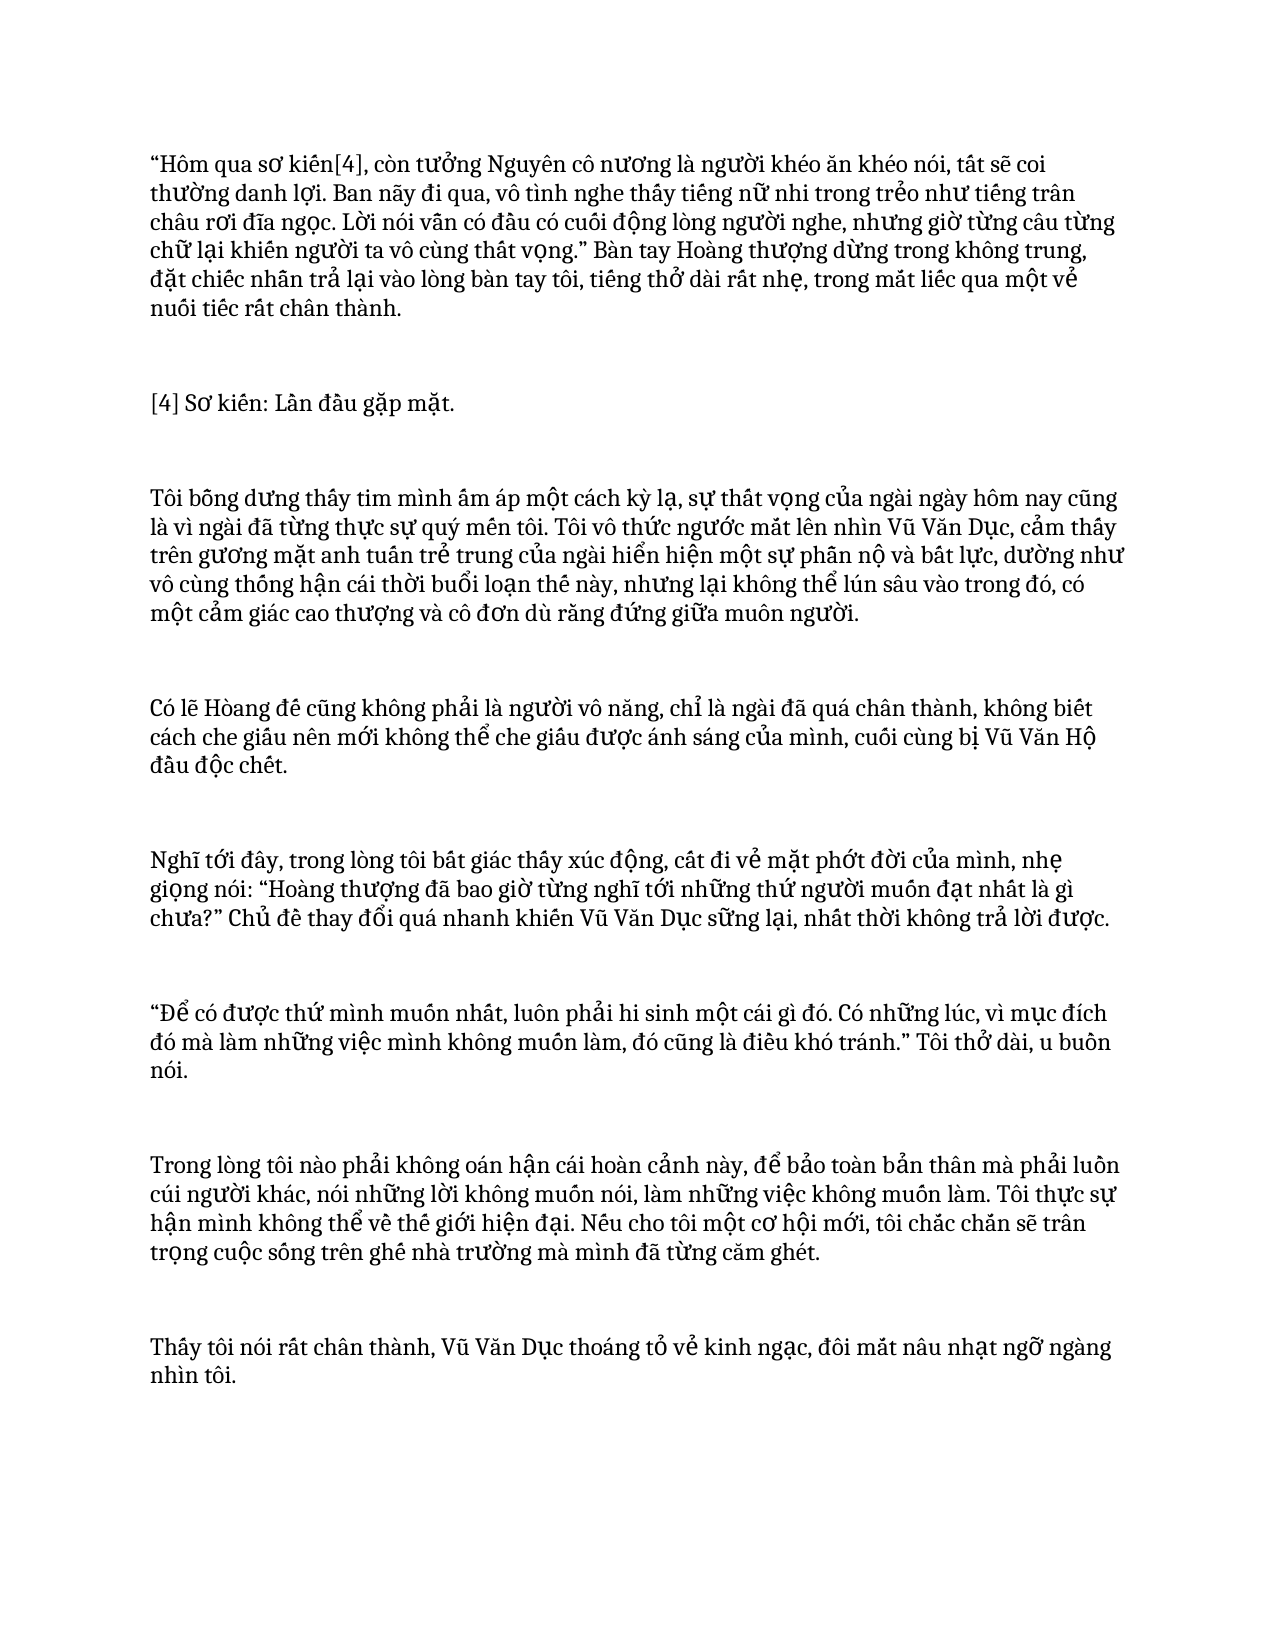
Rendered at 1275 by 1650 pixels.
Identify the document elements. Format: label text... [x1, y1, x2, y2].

text Tôi bỗng dưng thấy tim mình ấm áp một cách kỳ lạ, sự thất vọng của ngài ngày hôm nay cũng là vì ngài đã từng thực sự quý mến tôi. Tôi vô thức ngước mắt lên nhìn Vũ Văn Dục, cảm thấy trên gương mặt anh tuấn trẻ trung của ngài hiển hiện một sự phẫn nộ và bất lực, dường như vô cùng thống hận cái thời buổi loạn thế này, nhưng lại không thể lún sâu vào trong đó, có một cảm giác cao thượng và cô đơn dù rằng đứng giữa muôn người. [150, 484, 1125, 627]
text [4] Sơ kiến: Lần đầu gặp mặt. [150, 389, 1125, 417]
text “Để có được thứ mình muốn nhất, luôn phải hi sinh một cái gì đó. Có những lúc, vì mục đích đó mà làm những việc mình không muốn làm, đó cũng là điều khó tránh.” Tôi thở dài, u buồn nói. [150, 999, 1125, 1085]
text Có lẽ Hòang đế cũng không phải là người vô năng, chỉ là ngài đã quá chân thành, không biết cách che giấu nên mới không thể che giấu được ánh sáng của mình, cuối cùng bị Vũ Văn Hộ đầu độc chết. [150, 694, 1125, 780]
text Trong lòng tôi nào phải không oán hận cái hoàn cảnh này, để bảo toàn bản thân mà phải luồn cúi người khác, nói những lời không muốn nói, làm những việc không muốn làm. Tôi thực sự hận mình không thể về thế giới hiện đại. Nếu cho tôi một cơ hội mới, tôi chắc chắn sẽ trân trọng cuộc sống trên ghế nhà trường mà mình đã từng căm ghét. [150, 1151, 1125, 1266]
text Thấy tôi nói rất chân thành, Vũ Văn Dục thoáng tỏ vẻ kinh ngạc, đôi mắt nâu nhạt ngỡ ngàng nhìn tôi. [150, 1332, 1125, 1390]
text “Hôm qua sơ kiến[4], còn tưởng Nguyên cô nương là người khéo ăn khéo nói, tất sẽ coi thường danh lợi. Ban nãy đi qua, vô tình nghe thấy tiếng nữ nhi trong trẻo như tiếng trân châu rơi đĩa ngọc. Lời nói vẫn có đầu có cuối động lòng người nghe, nhưng giờ từng câu từng chữ lại khiến người ta vô cùng thất vọng.” Bàn tay Hoàng thượng dừng trong không trung, đặt chiếc nhẫn trả lại vào lòng bàn tay tôi, tiếng thở dài rất nhẹ, trong mắt liếc qua một vẻ nuối tiếc rất chân thành. [150, 150, 1125, 322]
text Nghĩ tới đây, trong lòng tôi bất giác thấy xúc động, cất đi vẻ mặt phớt đời của mình, nhẹ giọng nói: “Hoàng thượng đã bao giờ từng nghĩ tới những thứ người muốn đạt nhất là gì chưa?” Chủ đề thay đổi quá nhanh khiến Vũ Văn Dục sững lại, nhất thời không trả lời được. [150, 846, 1125, 932]
